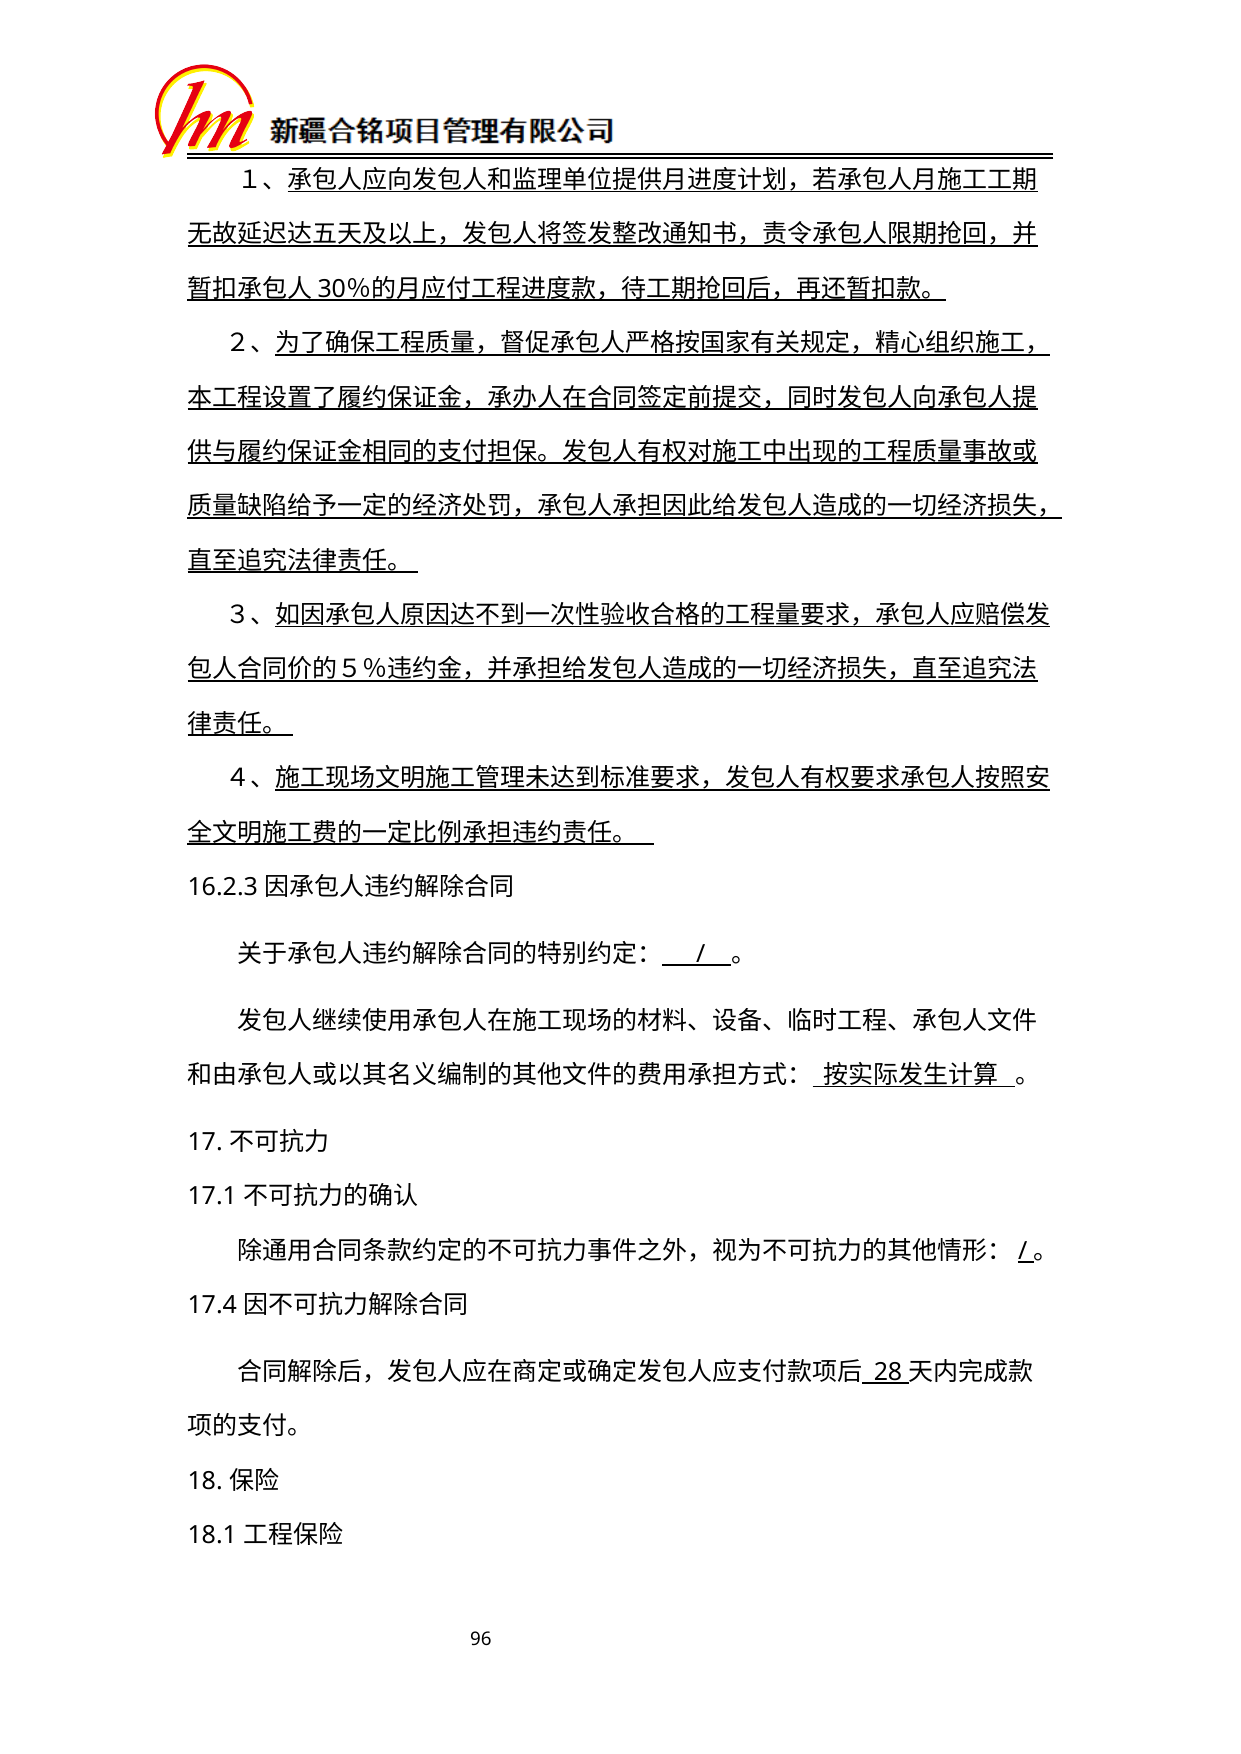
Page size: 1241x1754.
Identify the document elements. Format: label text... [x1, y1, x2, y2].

text 16.2.3 因承包人违约解除合同 [187, 866, 1053, 903]
text ４、施工现场文明施工管理未达到标准要求，发包人有权要求承包人按照安全文明施工费的一定比例承担违约责任。 [187, 758, 1053, 848]
text ２、为了确保工程质量，督促承包人严格按国家有关规定，精心组织施工，本工程设置了履约保证金，承办人在合同签定前提交，同时发包人向承包人提供与履约保证金相同的支付担保。发包人有权对施工中出现的工程质量事故或质量缺陷给予一定的经济处罚，承包人承担因此给发包人造成的一切经济损失，直至追究法律责任。 [187, 323, 1053, 517]
text 关于承包人违约解除合同的特别约定： / 。 [187, 933, 1053, 969]
text 除通用合同条款约定的不可抗力事件之外，视为不可抗力的其他情形： / 。 [187, 1230, 1053, 1266]
text 发包人继续使用承包人在施工现场的材料、设备、临时工程、承包人文件和由承包人或以其名义编制的其他文件的费用承担方式： 按实际发生计算 。 [187, 1000, 1053, 1091]
text 18.1 工程保险 [187, 1514, 1053, 1551]
text ２、为了确保工程质量，督促承包人严格按国家有关规定，精心组织施工，本工程设置了履约保证金，承办人在合同签定前提交，同时发包人向承包人提供与履约保证金相同的支付担保。发包人有权对施工中出现的工程质量事故或质量缺陷给予一定的经济处罚，承包人承担因此给发包人造成的一切经济损失，直至追究法律责任。 [187, 519, 1053, 576]
text １、承包人应向发包人和监理单位提供月进度计划，若承包人月施工工期无故延迟达五天及以上，发包人将签发整改通知书，责令承包人限期抢回，并暂扣承包人30％的月应付工程进度款，待工期抢回后，再还暂扣款。 [187, 159, 1053, 304]
text 17.1 不可抗力的确认 [187, 1176, 1053, 1212]
text 18. 保险 [187, 1460, 1053, 1496]
text 合同解除后，发包人应在商定或确定发包人应支付款项后 28 天内完成款项的支付。 [187, 1351, 1053, 1442]
text 17.4 因不可抗力解除合同 [187, 1284, 1053, 1321]
text 17. 不可抗力 [187, 1121, 1053, 1158]
text ３、如因承包人原因达不到一次性验收合格的工程量要求，承包人应赔偿发包人合同价的５％违约金，并承担给发包人造成的一切经济损失，直至追究法律责任。 [187, 594, 1053, 739]
picture [154, 64, 627, 158]
